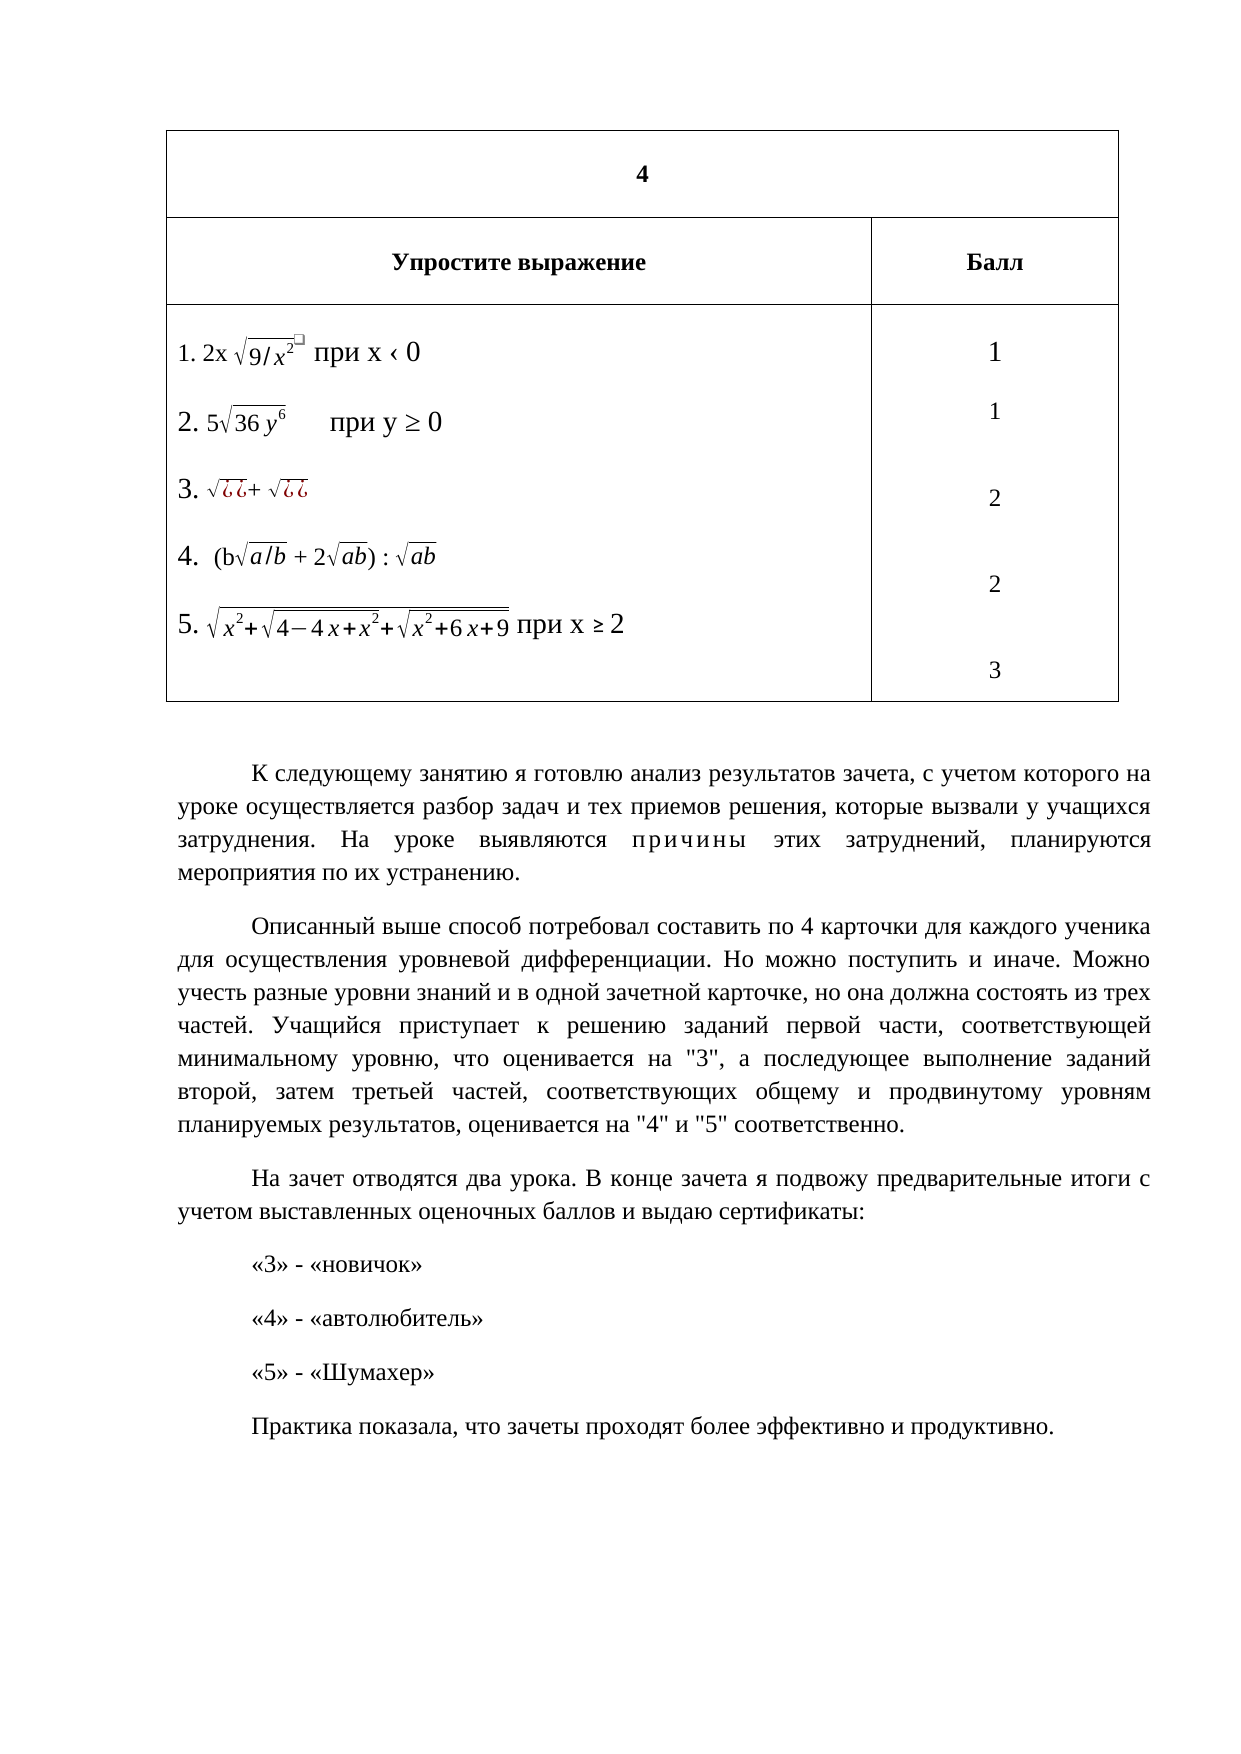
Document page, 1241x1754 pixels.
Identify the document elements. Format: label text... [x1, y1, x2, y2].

text «4» - «автолюбитель» [177, 1303, 1152, 1332]
text На зачет отводятся два урока. В конце зачета я подвожу предварительные итоги с учетом выставленных оценочных баллов и выдаю сертификаты: [177, 1163, 1152, 1224]
text К следующему занятию я готовлю анализ результатов зачета, с учетом которого на уроке осуществляется разбор задач и тех приемов решения, которые вызвали у учащихся затруднения. На уроке выявляются причины этих затруднений, планируются мероприятия по их устранению. [177, 758, 1152, 886]
text Описанный выше способ потребовал составить по 4 карточки для каждого ученика для осуществления уровневой дифференциации. Но можно поступить и иначе. Можно учесть разные уровни знаний и в одной зачетной карточке, но она должна состоять из трех частей. Учащийся приступает к решению заданий первой части, соответствующей минимальному уровню, что оценивается на "3", а последующее выполнение заданий второй, затем третьей частей, соответствующих общему и продвинутому уровням планируемых результатов, оценивается на "4" и "5" соответственно. [177, 911, 1152, 1138]
table_cell Упростите выражение [167, 218, 871, 304]
table_header 4 [167, 131, 1118, 217]
table_cell Балл [872, 218, 1118, 304]
text Практика показала, что зачеты проходят более эффективно и продуктивно. [177, 1411, 1152, 1440]
text «3» - «новичок» [177, 1249, 1152, 1278]
table_cell 1 1 2 2 3 [872, 305, 1118, 701]
text «5» - «Шумахер» [177, 1357, 1152, 1386]
table_cell 1. 2х при х ‹ 0 2. 5 при у ≥ 0 3. + 4. (b + 2) : 5. при х ≥ 2 [167, 305, 871, 701]
